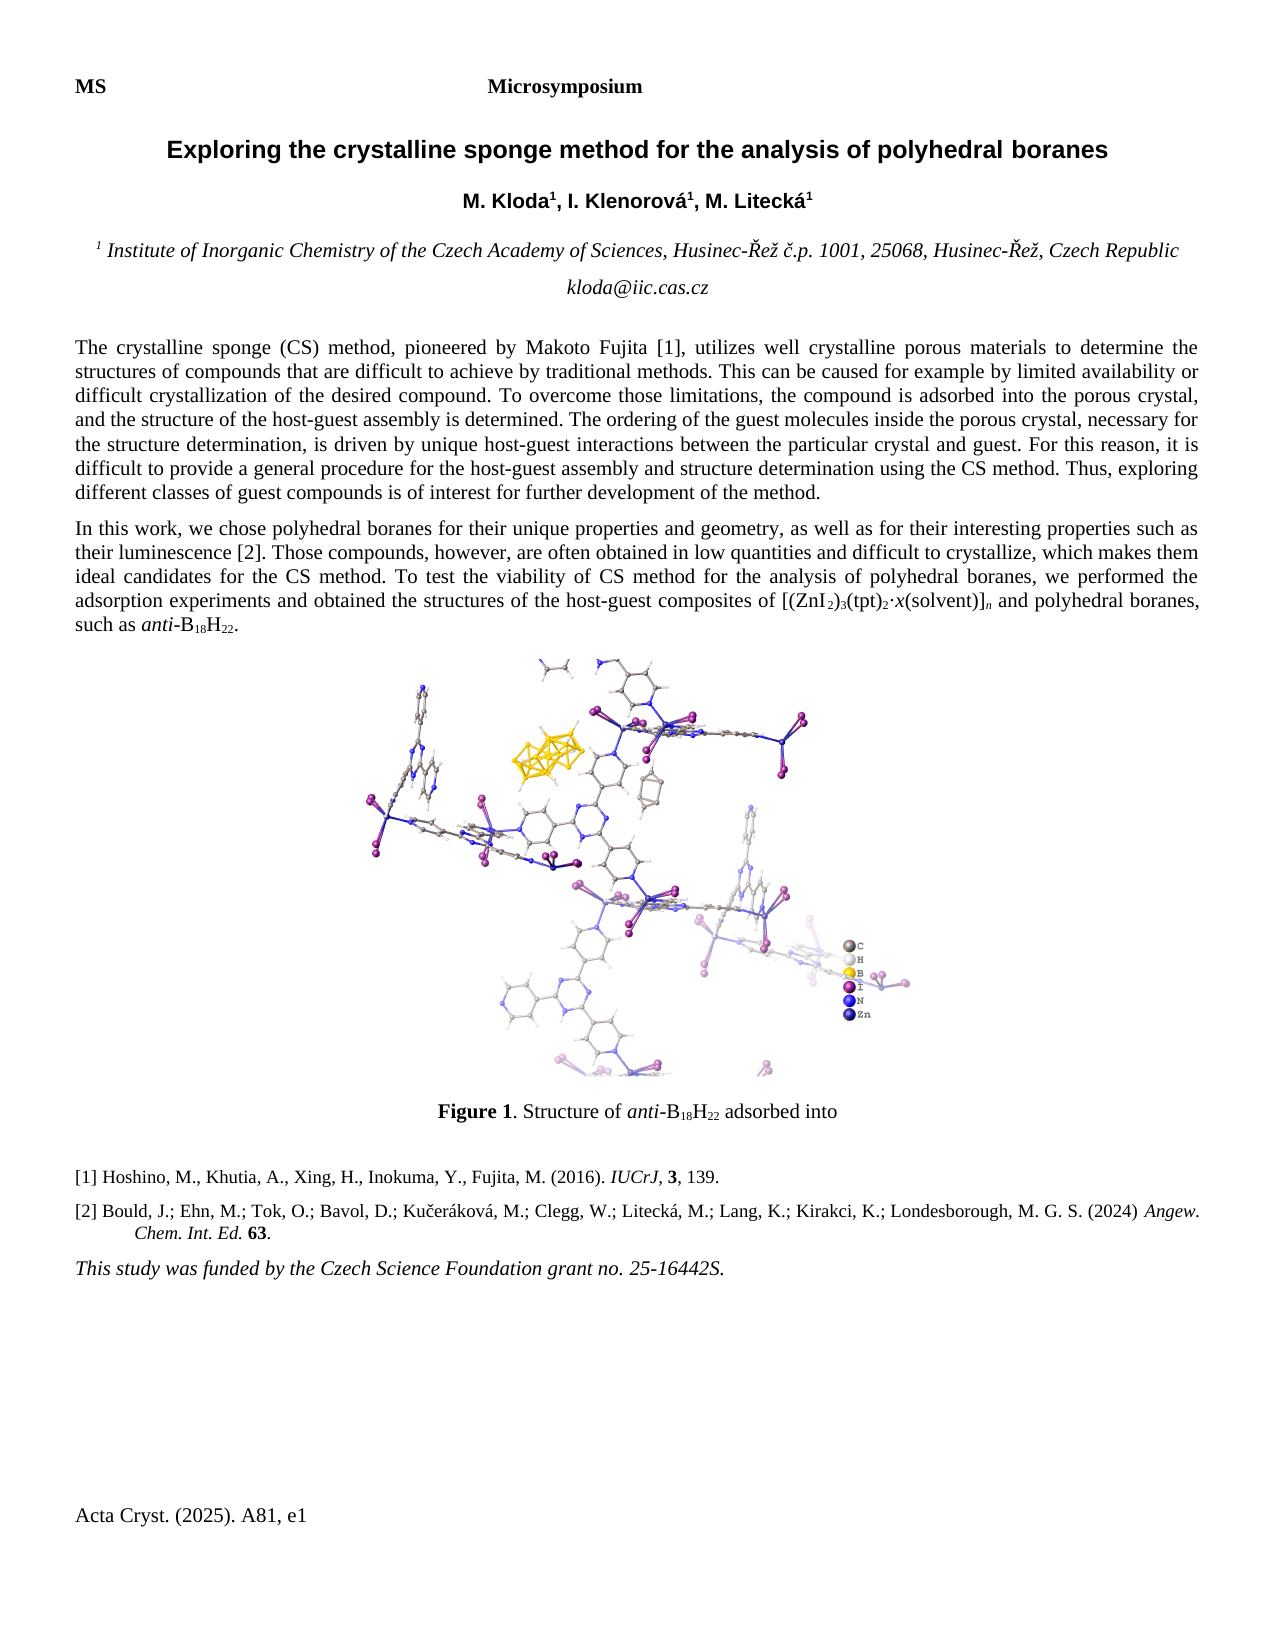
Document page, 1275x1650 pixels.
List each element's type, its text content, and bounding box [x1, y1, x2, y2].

subtitle [2] Bould, J.; Ehn, M.; Tok, O.; Bavol, D.; Kučeráková, M.; Clegg, W.; Litecká, M.; Lang, K.; Kirakci, K.; Londesborough, M. G. S. (2024) Angew. Chem. Int. Ed. 63. [75, 1200, 1200, 1243]
picture [355, 648, 921, 1087]
text [1] Hoshino, M., Khutia, A., Xing, H., Inokuma, Y., Fujita, M. (2016). IUCrJ, 3, 139. [75, 1166, 1200, 1187]
subtitle Exploring the crystalline sponge method for the analysis of polyhedral boranes [75, 135, 1200, 164]
text In this work, we chose polyhedral boranes for their unique properties and geometry, as well as for their interesting properties such as their luminescence [2]. Those compounds, however, are often obtained in low quantities and difficult to crystallize, which makes them ideal candidates for the CS method. To test the viability of CS method for the analysis of polyhedral boranes, we performed the adsorption experiments and obtained the structures of the host-guest composites of [(ZnI2)3(tpt)2·x(solvent)]n and polyhedral boranes, such as anti-B18H22. [75, 516, 1200, 636]
text The crystalline sponge (CS) method, pioneered by Makoto Fujita [1], utilizes well crystalline porous materials to determine the structures of compounds that are difficult to achieve by traditional methods. This can be caused for example by limited availability or difficult crystallization of the desired compound. To overcome those limitations, the compound is adsorbed into the porous crystal, and the structure of the host-guest assembly is determined. The ordering of the guest molecules inside the porous crystal, necessary for the structure determination, is driven by unique host-guest interactions between the particular crystal and guest. For this reason, it is difficult to provide a general procedure for the host-guest assembly and structure determination using the CS method. Thus, exploring different classes of guest compounds is of interest for further development of the method. [75, 335, 1200, 504]
subtitle 1 Institute of Inorganic Chemistry of the Czech Academy of Sciences, Husinec-Řež č.p. 1001, 25068, Husinec-Řež, Czech Republic [75, 238, 1200, 262]
subtitle M. Kloda1, I. Klenorová1, M. Litecká1 [75, 189, 1200, 213]
subtitle Figure 1. Structure of anti-B18H22 adsorbed into [75, 1099, 1200, 1123]
text This study was funded by the Czech Science Foundation grant no. 25-16442S. [75, 1256, 1200, 1280]
subtitle kloda@iic.cas.cz [75, 274, 1200, 323]
